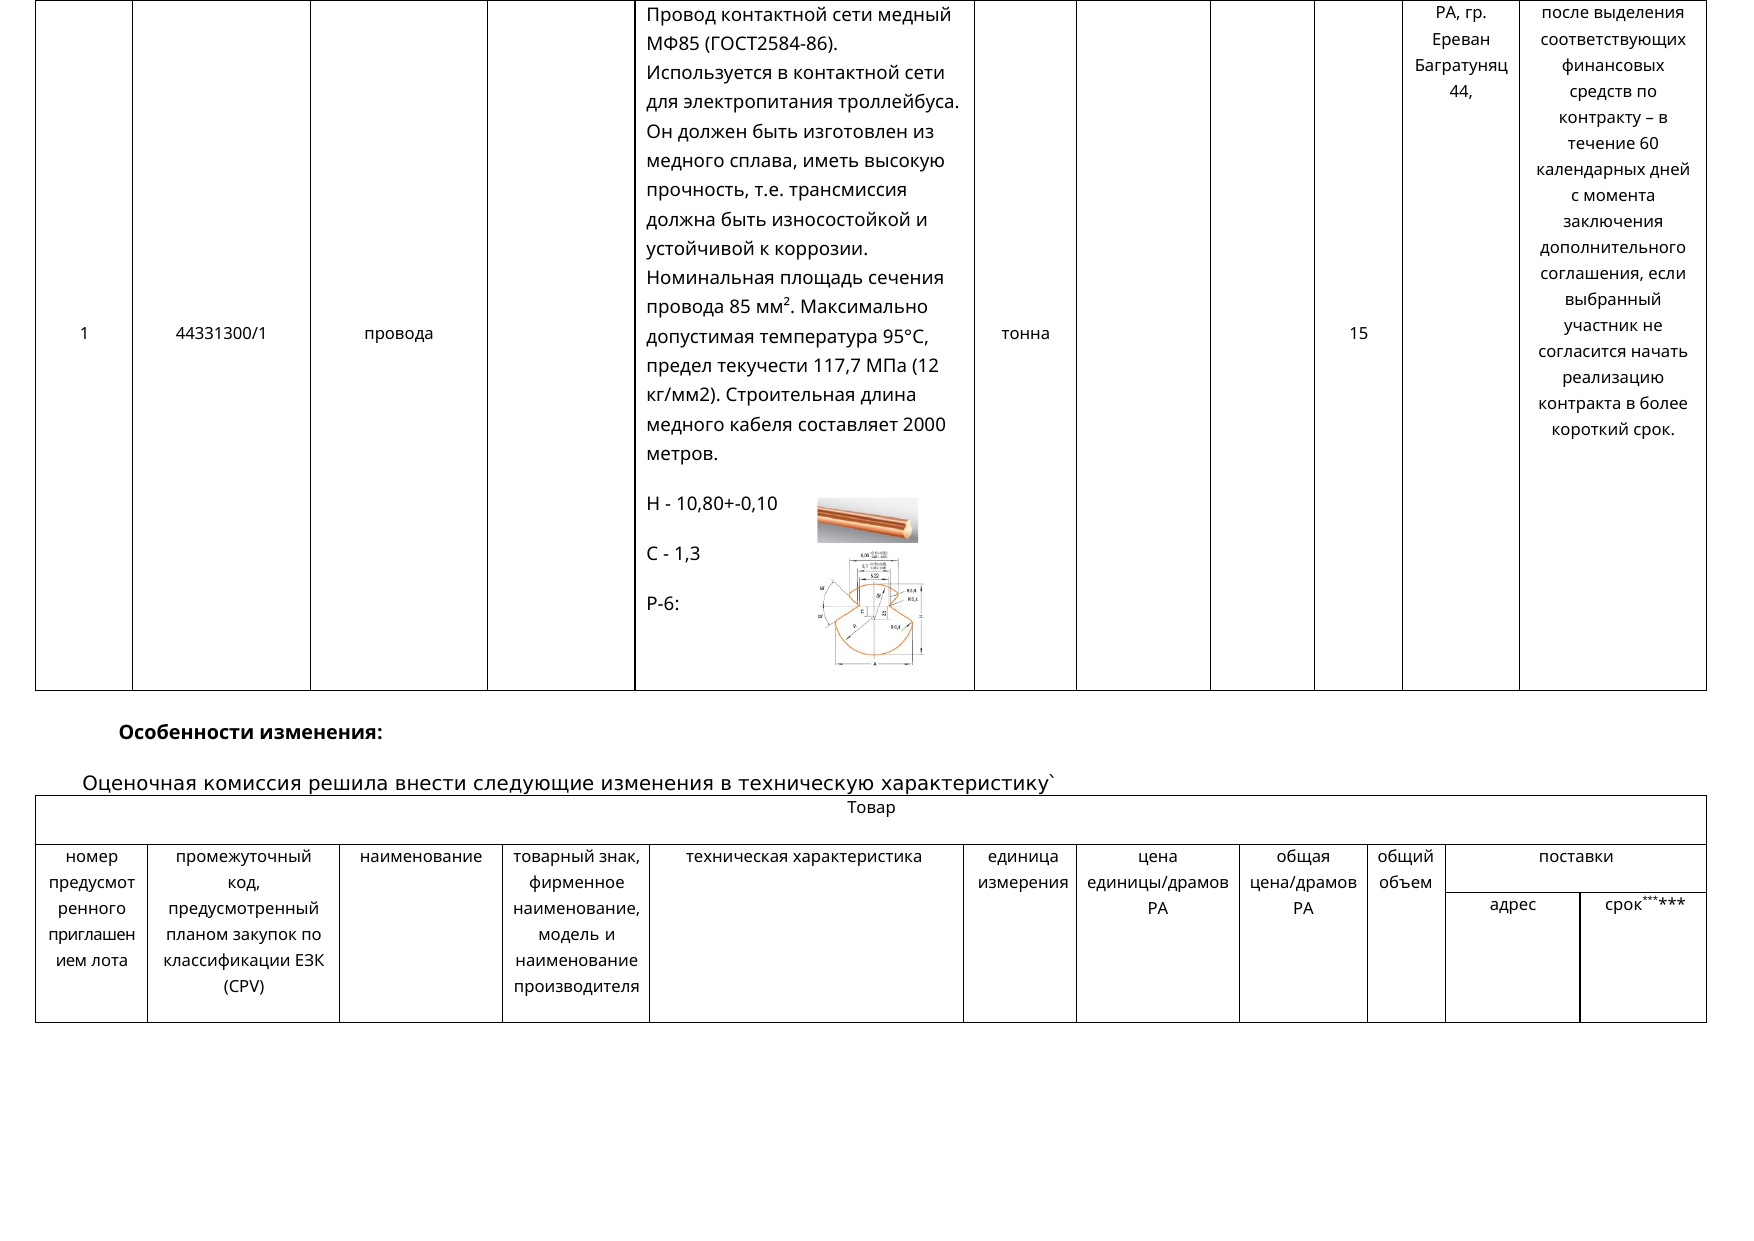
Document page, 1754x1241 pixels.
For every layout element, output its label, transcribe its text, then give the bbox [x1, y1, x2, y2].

picture [816, 496, 925, 668]
table_cell поставки [1446, 845, 1706, 892]
table_cell Провод контактной сети медный МФ85 (ГОСТ2584-86). Используется в контактной сети для электропитания троллейбуса. Он должен быть изготовлен из медного сплава, иметь высокую прочность, т.е. трансмиссия должна быть износостойкой и устойчивой к коррозии. Номинальная площадь сечения провода 85 мм². Максимально допустимая температура 95°С, предел текучести 117,7 МПа (12 кг/мм2). Строительная длина медного кабеля составляет 2000 метров. Н - 10,80+-0,10 С - 1,3 Р-6: [636, 1, 974, 690]
table_cell общая цена/драмов РА [1240, 845, 1367, 1022]
table_cell общий объем [1368, 845, 1445, 1022]
table_cell единица измерения [964, 845, 1076, 1022]
table_cell техническая характеристика [650, 845, 963, 1022]
table_cell 15 [1315, 1, 1402, 690]
table_cell наименование [340, 845, 502, 1022]
table_cell номер предусмотренного приглашением лота [36, 845, 147, 1022]
table_cell цена единицы/драмов РА [1077, 845, 1239, 1022]
table_cell адрес [1446, 893, 1579, 1022]
table_cell [1077, 1, 1210, 690]
table_cell 44331300/1 [133, 1, 310, 690]
text Особенности изменения: [118, 718, 1698, 745]
table_cell товарный знак, фирменное наименование, модель и наименование производителя ** [503, 845, 649, 1022]
table_cell [1211, 1, 1314, 690]
table_cell тонна [975, 1, 1076, 690]
text Оценочная комиссия решила внести следующие изменения в техническую характеристику՝ [44, 772, 1698, 795]
table_cell после выделения соответствующих финансовых средств по контракту – в течение 60 календарных дней с момента заключения дополнительного соглашения, если выбранный участник не согласится начать реализацию контракта в более короткий срок. [1520, 1, 1706, 690]
table_cell промежуточный код, предусмотренный планом закупок по классификации ЕЗК (CPV) [148, 845, 339, 1022]
table_cell [488, 1, 634, 690]
table_cell провода [311, 1, 487, 690]
table_header Товар [36, 796, 1706, 843]
table_cell срок*** [1581, 893, 1706, 1022]
table_cell РА, гр. Ереван Багратуняц 44, [1403, 1, 1519, 690]
table_cell 1 [36, 1, 132, 690]
